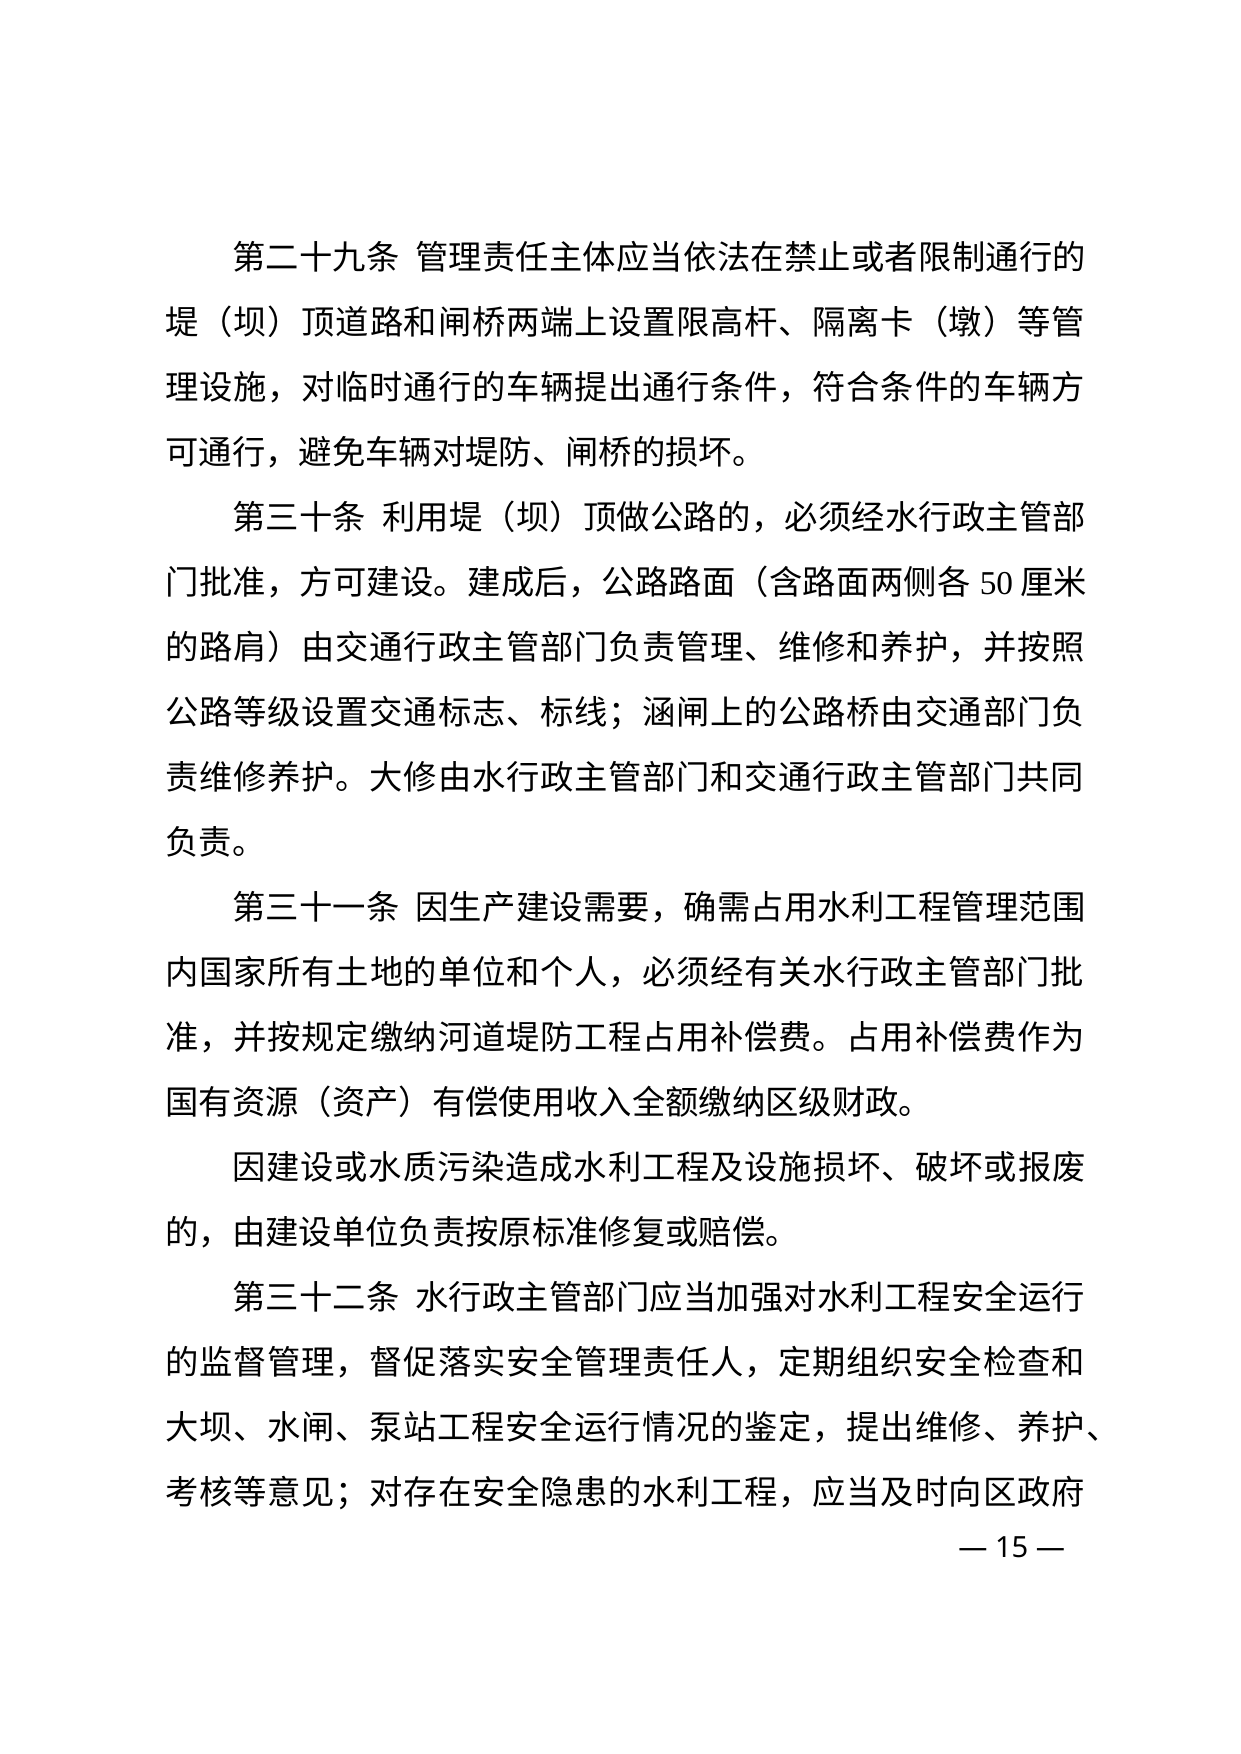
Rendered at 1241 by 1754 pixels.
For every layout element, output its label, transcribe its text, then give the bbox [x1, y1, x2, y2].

text 第三十条 利用堤（坝）顶做公路的，必须经水行政主管部门批准，方可建设。建成后，公路路面（含路面两侧各50厘米的路肩）由交通行政主管部门负责管理、维修和养护，并按照公路等级设置交通标志、标线；涵闸上的公路桥由交通部门负责维修养护。大修由水行政主管部门和交通行政主管部门共同负责。 [165, 482, 1087, 872]
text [165, 1262, 1087, 1522]
text 因建设或水质污染造成水利工程及设施损坏、破坏或报废的，由建设单位负责按原标准修复或赔偿。 [165, 1132, 1087, 1262]
text 第二十九条 管理责任主体应当依法在禁止或者限制通行的堤（坝）顶道路和闸桥两端上设置限高杆、隔离卡（墩）等管理设施，对临时通行的车辆提出通行条件，符合条件的车辆方可通行，避免车辆对堤防、闸桥的损坏。 [165, 222, 1087, 482]
text 第三十一条 因生产建设需要，确需占用水利工程管理范围内国家所有土地的单位和个人，必须经有关水行政主管部门批准，并按规定缴纳河道堤防工程占用补偿费。占用补偿费作为国有资源（资产）有偿使用收入全额缴纳区级财政。 [165, 872, 1087, 1132]
